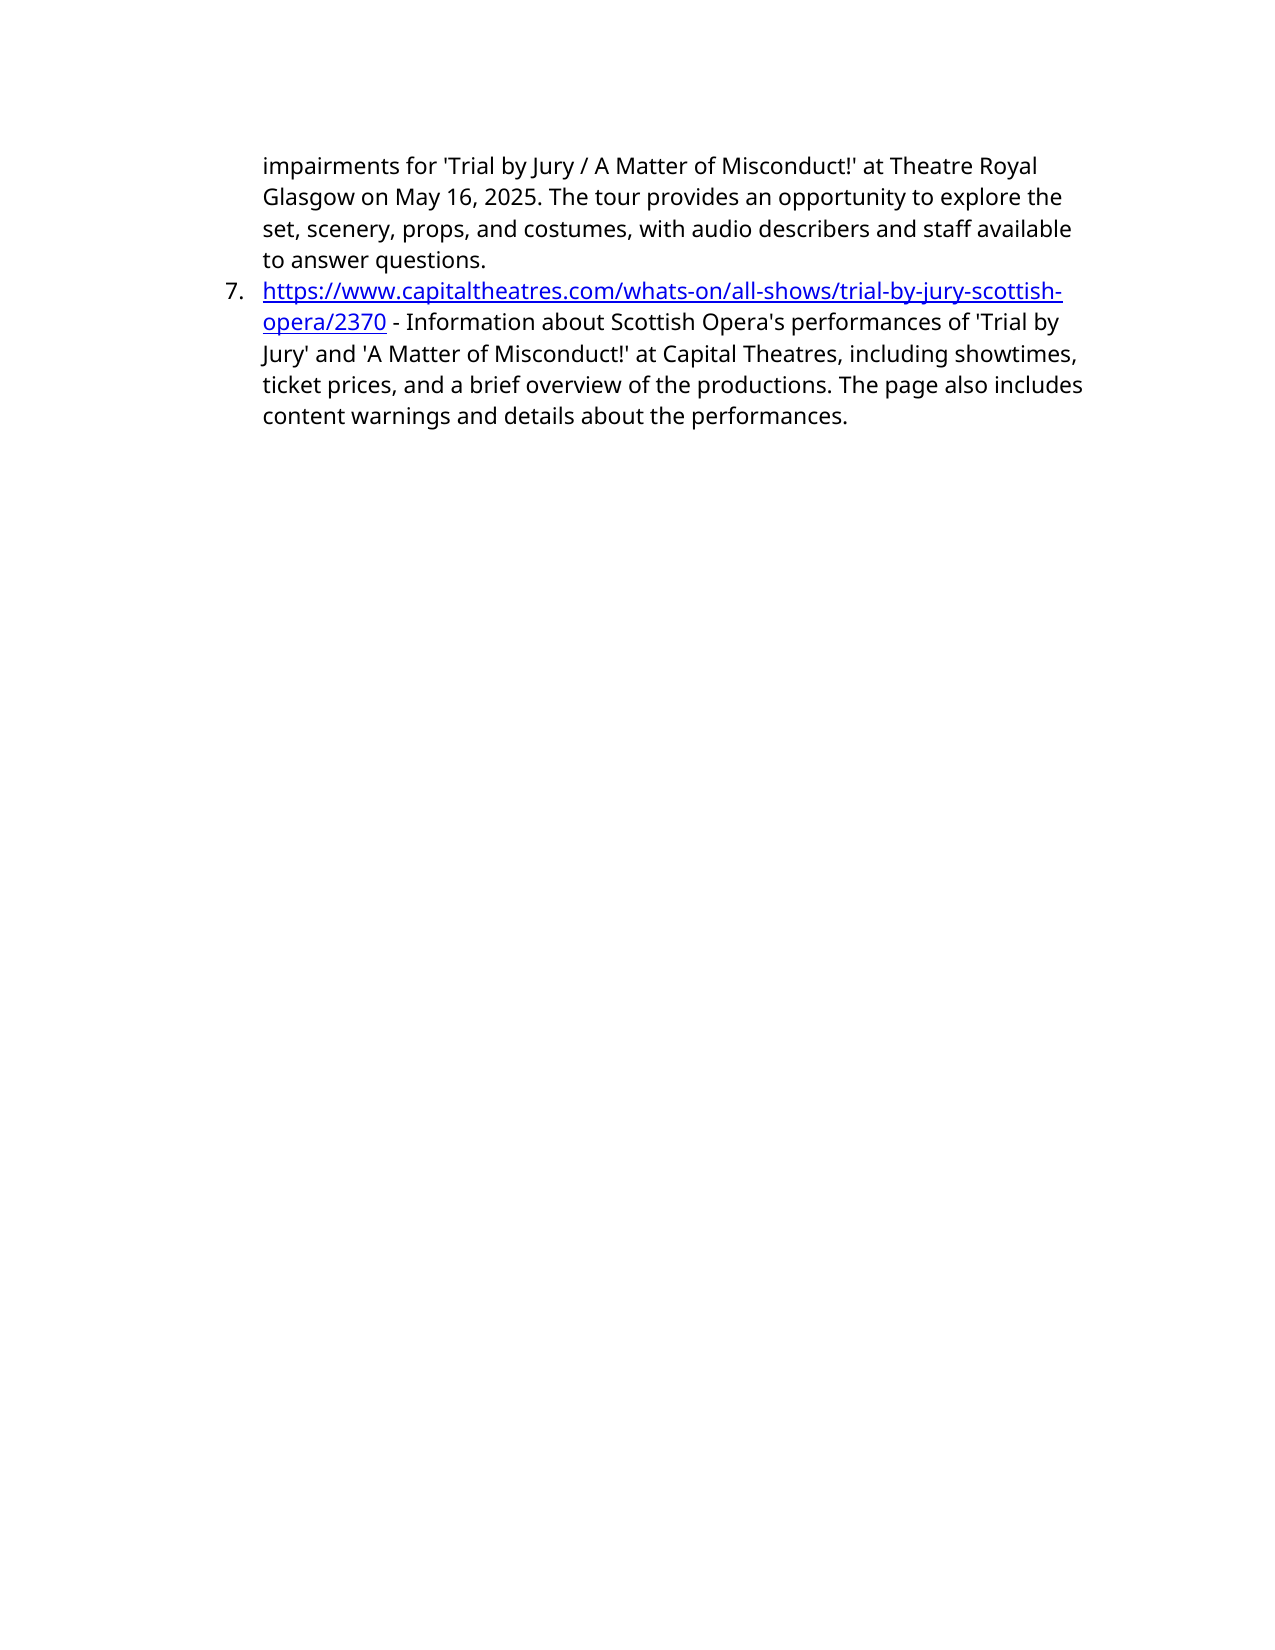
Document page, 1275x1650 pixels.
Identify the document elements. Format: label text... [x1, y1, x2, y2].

list https://www.capitaltheatres.com/whats-on/all-shows/trial-by-jury-scottish-opera/2370 - Information about Scottish Opera's performances of 'Trial by Jury' and 'A Matter of Misconduct!' at Capital Theatres, including showtimes, ticket prices, and a brief overview of the productions. The page also includes content warnings and details about the performances. [225, 275, 1087, 431]
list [225, 150, 1087, 275]
